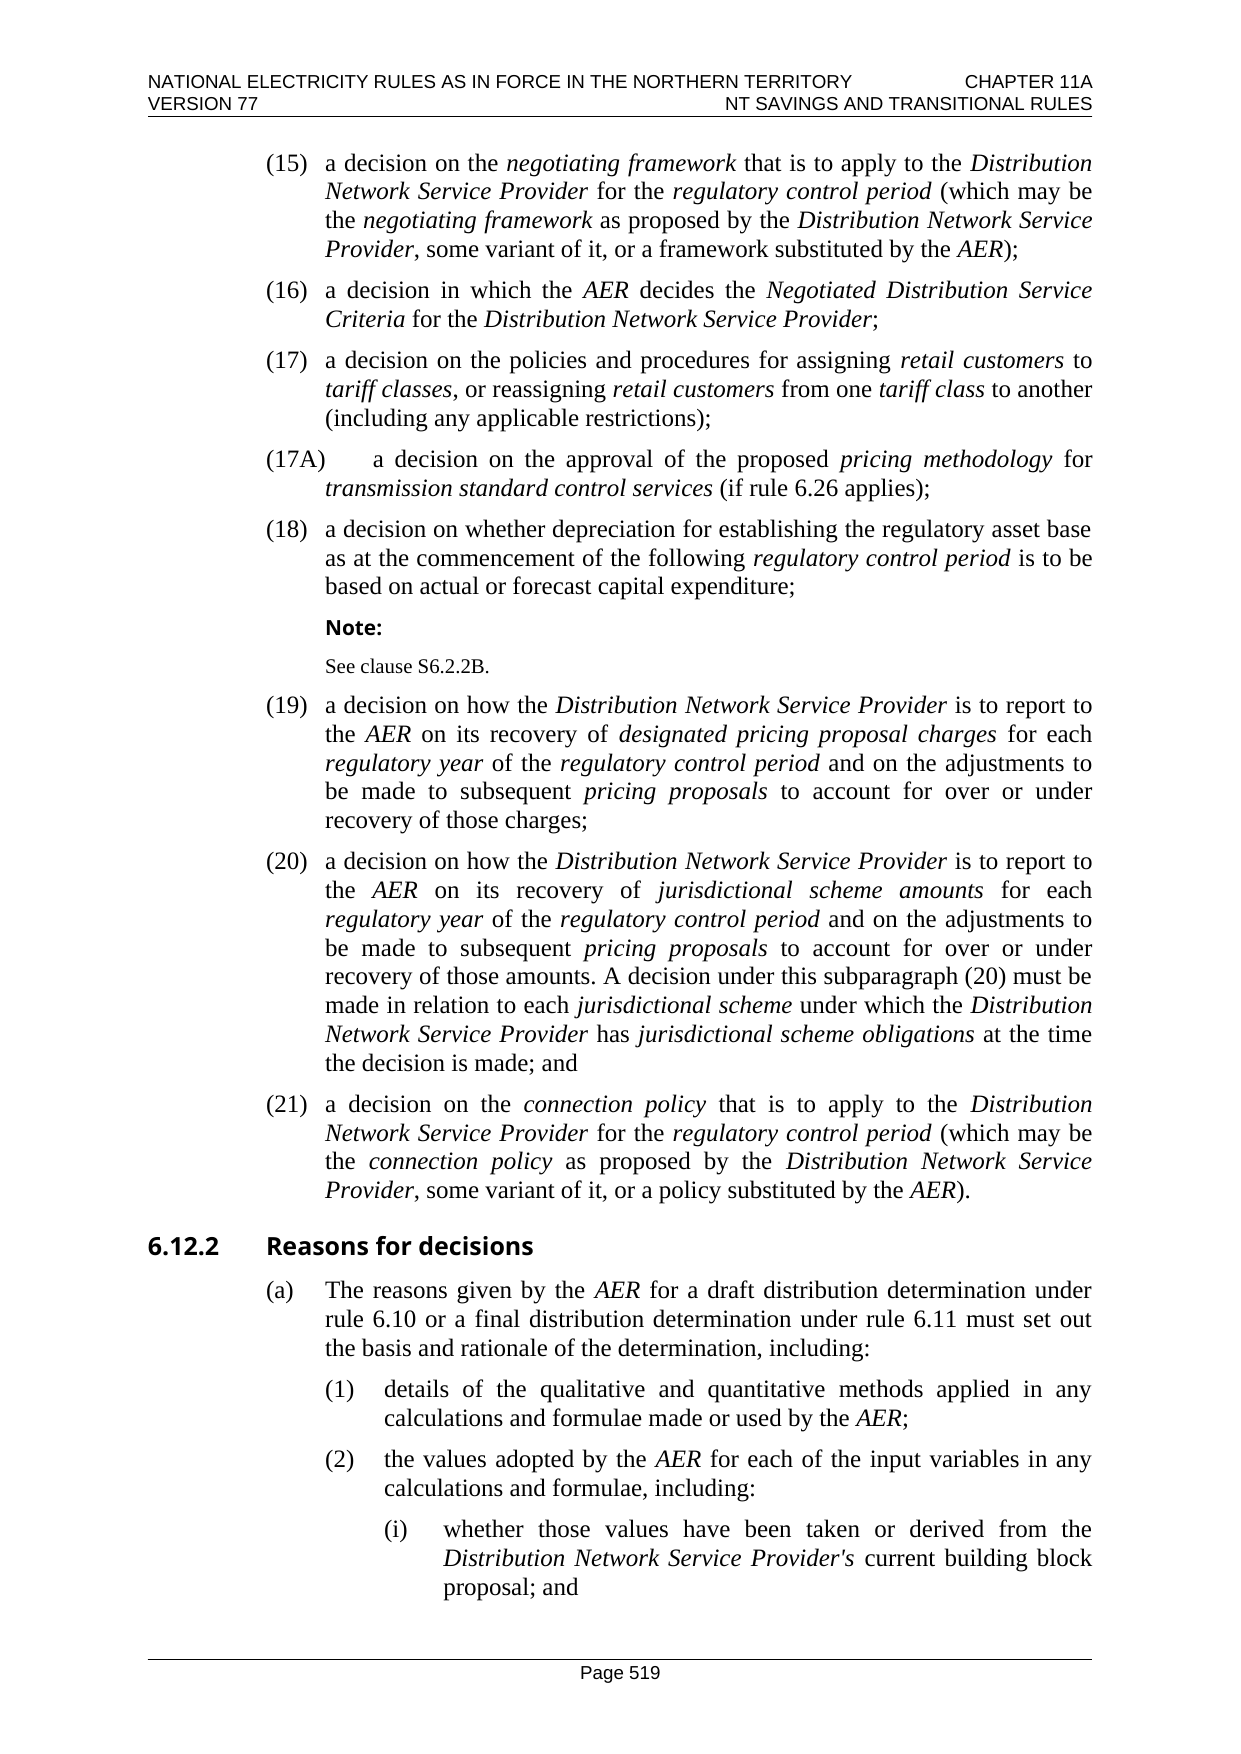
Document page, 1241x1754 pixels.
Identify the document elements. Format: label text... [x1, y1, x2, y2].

list (i) whether those values have been taken or derived from the Distribution Network Service Provider's current building block proposal; and [384, 1514, 1092, 1601]
list (2) the values adopted by the AER for each of the input variables in any calculations and formulae, including: [325, 1444, 1092, 1502]
list (19) a decision on how the Distribution Network Service Provider is to report to the AER on its recovery of designated pricing proposal charges for each regulatory year of the regulatory control period and on the adjustments to be made to subsequent pricing proposals to account for over or under recovery of those charges; [266, 690, 1092, 834]
list (20) a decision on how the Distribution Network Service Provider is to report to the AER on its recovery of jurisdictional scheme amounts for each regulatory year of the regulatory control period and on the adjustments to be made to subsequent pricing proposals to account for over or under recovery of those amounts. A decision under this subparagraph (20) must be made in relation to each jurisdictional scheme under which the Distribution Network Service Provider has jurisdictional scheme obligations at the time the decision is made; and [266, 846, 1092, 1076]
title Note: [325, 613, 1092, 641]
list (1) details of the qualitative and quantitative methods applied in any calculations and formulae made or used by the AER; [325, 1374, 1092, 1432]
list (16) a decision in which the AER decides the Negotiated Distribution Service Criteria for the Distribution Network Service Provider; [266, 275, 1092, 333]
title 6.12.2 Reasons for decisions [148, 1229, 1092, 1263]
list (17) a decision on the policies and procedures for assigning retail customers to tariff classes, or reassigning retail customers from one tariff class to another (including any applicable restrictions); [266, 345, 1092, 431]
text See clause S6.2.2B. [325, 654, 1092, 678]
list (15) a decision on the negotiating framework that is to apply to the Distribution Network Service Provider for the regulatory control period (which may be the negotiating framework as proposed by the Distribution Network Service Provider, some variant of it, or a framework substituted by the AER); [266, 148, 1092, 263]
list (17A) a decision on the approval of the proposed pricing methodology for transmission standard control services (if rule 6.26 applies); [266, 444, 1092, 501]
list (a) The reasons given by the AER for a draft distribution determination under rule 6.10 or a final distribution determination under rule 6.11 must set out the basis and rationale of the determination, including: [266, 1276, 1092, 1362]
list (21) a decision on the connection policy that is to apply to the Distribution Network Service Provider for the regulatory control period (which may be the connection policy as proposed by the Distribution Network Service Provider, some variant of it, or a policy substituted by the AER). [266, 1089, 1092, 1204]
list (18) a decision on whether depreciation for establishing the regulatory asset base as at the commencement of the following regulatory control period is to be based on actual or forecast capital expenditure; [266, 514, 1092, 600]
